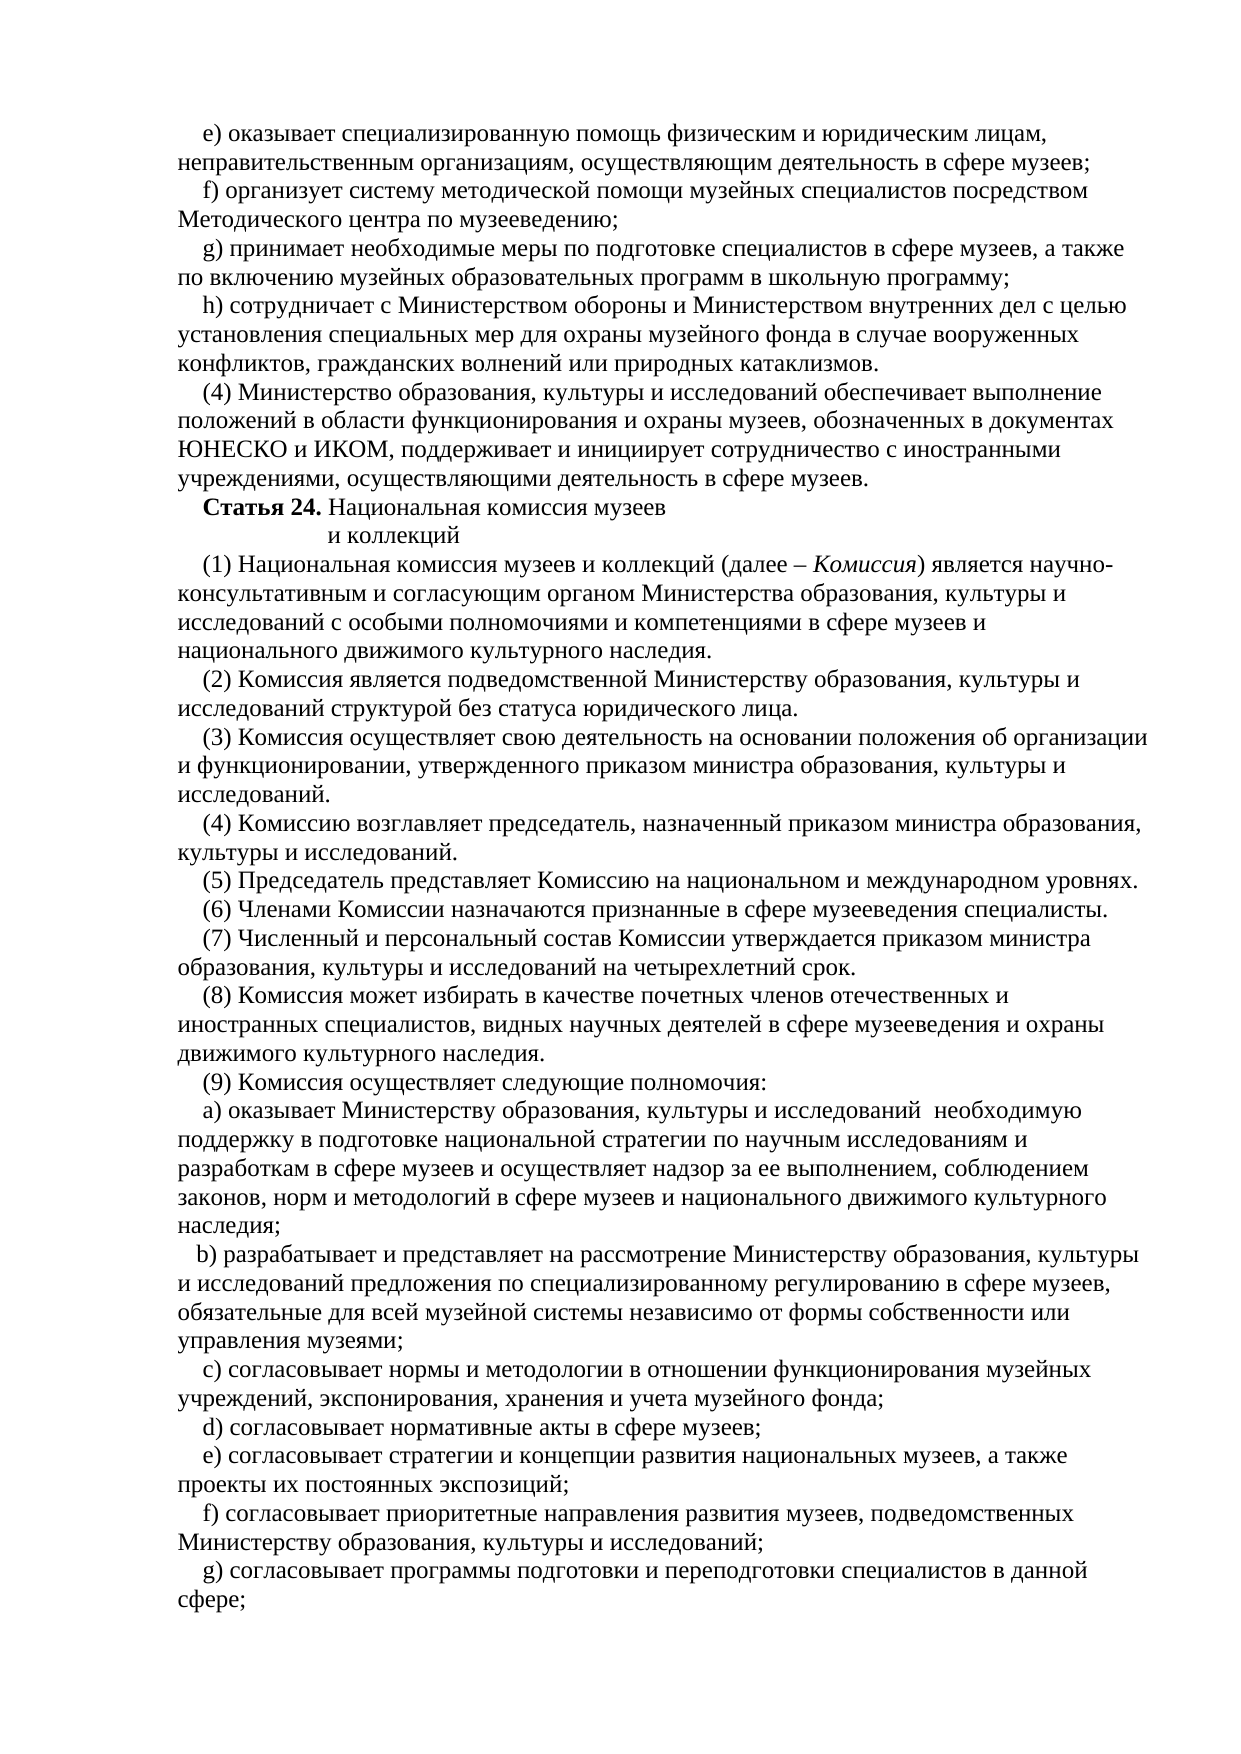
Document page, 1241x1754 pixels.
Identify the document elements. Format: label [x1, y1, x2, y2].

text [177, 118, 1152, 1613]
